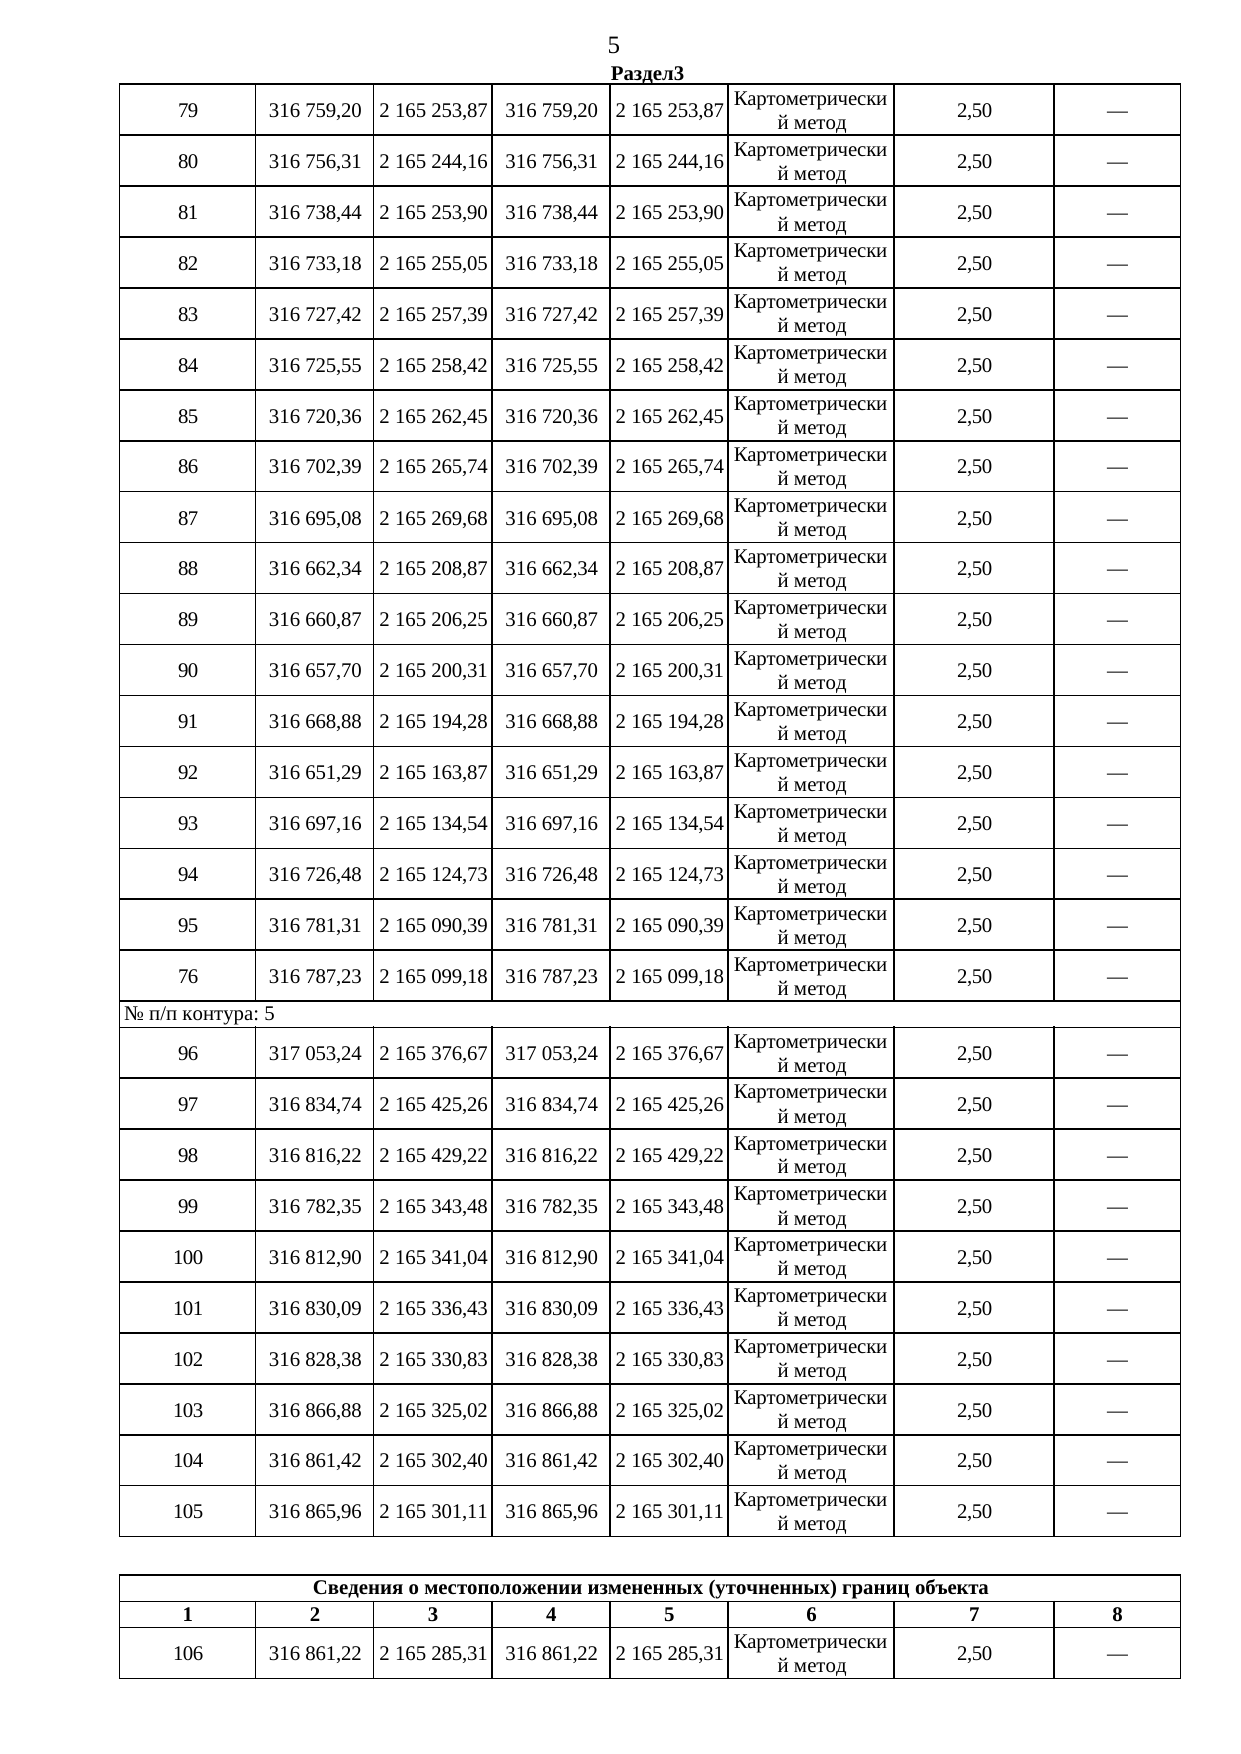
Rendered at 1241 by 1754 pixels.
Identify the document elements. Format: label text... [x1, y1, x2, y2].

table_cell 87 [120, 492, 255, 542]
table_cell 2 165 206,25 [611, 594, 727, 644]
table_cell 316 738,44 [256, 187, 373, 236]
table_cell Картометрически й метод [729, 187, 893, 236]
table_cell 316 657,70 [493, 645, 609, 694]
table_cell 2 165 258,42 [374, 340, 491, 389]
table_cell 316 756,31 [493, 136, 609, 185]
table_cell 316 727,42 [256, 289, 373, 338]
table_cell 2 165 200,31 [374, 645, 491, 694]
table_cell 2 165 134,54 [611, 798, 727, 847]
table_cell — [1055, 798, 1180, 847]
table_cell 2,50 [895, 594, 1053, 644]
table_cell — [1055, 187, 1180, 236]
table_cell Картометрически й метод [729, 900, 893, 949]
table_cell 2,50 [895, 492, 1053, 542]
table_cell Картометрически й метод [729, 696, 893, 746]
table_cell 2 165 258,42 [611, 340, 727, 389]
table_cell 2 165 302,40 [374, 1436, 491, 1485]
table_cell 316 866,88 [493, 1385, 609, 1434]
table_cell 316 725,55 [493, 340, 609, 389]
table_cell 316 702,39 [256, 442, 373, 491]
table_cell 316 861,22 [256, 1628, 373, 1678]
table_cell 316 720,36 [493, 391, 609, 440]
table_cell 2 165 194,28 [374, 696, 491, 746]
table_cell 2 165 194,28 [611, 696, 727, 746]
table_cell — [1055, 492, 1180, 542]
table_cell — [1055, 1130, 1180, 1179]
table_cell 2,50 [895, 1283, 1053, 1332]
table_cell 316 787,23 [256, 951, 373, 1000]
table_cell 316 816,22 [256, 1130, 373, 1179]
table_cell 2 165 253,90 [374, 187, 491, 236]
table_cell 105 [120, 1486, 255, 1536]
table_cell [729, 1628, 893, 1678]
table_cell Картометрически й метод [729, 747, 893, 796]
table_cell 2,50 [895, 645, 1053, 694]
table_cell 80 [120, 136, 255, 185]
table_cell Картометрически й метод [729, 594, 893, 644]
table_cell 316 830,09 [256, 1283, 373, 1332]
table_cell 92 [120, 747, 255, 796]
table_cell 316 759,20 [493, 85, 609, 134]
table_cell Картометрически й метод [729, 951, 893, 1000]
table_cell 316 660,87 [493, 594, 609, 644]
table_cell Картометрически й метод [729, 1079, 893, 1128]
table_cell 2 165 253,87 [374, 85, 491, 134]
table_cell 2,50 [895, 391, 1053, 440]
table_cell 2,50 [895, 136, 1053, 185]
table_cell 2,50 [895, 798, 1053, 847]
table_cell 316 861,22 [493, 1628, 609, 1678]
table_cell Картометрически й метод [729, 1232, 893, 1281]
table_cell 2 165 124,73 [374, 849, 491, 898]
table_cell Картометрически й метод [729, 645, 893, 694]
table_cell 316 695,08 [493, 492, 609, 542]
table_cell 316 726,48 [256, 849, 373, 898]
table_cell 2 165 330,83 [374, 1334, 491, 1383]
table_cell Картометрически й метод [729, 289, 893, 338]
table_cell 2 165 257,39 [611, 289, 727, 338]
table_cell — [1055, 1334, 1180, 1383]
table_cell 2 165 285,31 [611, 1628, 727, 1678]
table_cell Картометрически й метод [729, 849, 893, 898]
table_cell 316 702,39 [493, 442, 609, 491]
table_cell 2,50 [895, 1232, 1053, 1281]
table_cell 8 [1055, 1602, 1180, 1627]
table_cell 1 [120, 1602, 255, 1627]
table_cell 316 865,96 [493, 1486, 609, 1536]
table_cell Картометрически й метод [729, 543, 893, 593]
table_cell 2 165 343,48 [374, 1181, 491, 1230]
table_cell 2,50 [895, 1130, 1053, 1179]
table_cell 3 [374, 1602, 491, 1627]
table_cell 2 165 265,74 [611, 442, 727, 491]
table_cell 316 660,87 [256, 594, 373, 644]
table_cell — [1055, 594, 1180, 644]
table_cell Картометрически й метод [729, 798, 893, 847]
table_cell Картометрически й метод [729, 1486, 893, 1536]
table_cell 95 [120, 900, 255, 949]
table_cell — [1055, 1486, 1180, 1536]
table_cell — [1055, 1232, 1180, 1281]
table_cell — [1055, 340, 1180, 389]
table_cell 86 [120, 442, 255, 491]
table_cell Картометрически й метод [729, 1436, 893, 1485]
table_cell 316 787,23 [493, 951, 609, 1000]
table_cell — [1055, 442, 1180, 491]
table_cell Картометрически й метод [729, 492, 893, 542]
table_cell 85 [120, 391, 255, 440]
table_cell 2 165 425,26 [374, 1079, 491, 1128]
table_cell 2 165 244,16 [374, 136, 491, 185]
table_cell 2 165 285,31 [374, 1628, 491, 1678]
table_cell 2 165 302,40 [611, 1436, 727, 1485]
table_cell 316 668,88 [493, 696, 609, 746]
table_cell 2,50 [895, 1181, 1053, 1230]
table_cell Картометрически й метод [729, 1130, 893, 1179]
table_cell 84 [120, 340, 255, 389]
table_cell 2 165 255,05 [611, 238, 727, 287]
table_cell 2 165 134,54 [374, 798, 491, 847]
table_cell Картометрически й метод [729, 238, 893, 287]
table_cell 316 720,36 [256, 391, 373, 440]
table_cell 2,50 [895, 747, 1053, 796]
table_cell 316 662,34 [256, 543, 373, 593]
table_cell Картометрически й метод [729, 1283, 893, 1332]
table_cell Картометрически й метод [729, 1334, 893, 1383]
table_cell 316 781,31 [256, 900, 373, 949]
table_cell 5 [611, 1602, 727, 1627]
table_cell 2 165 429,22 [611, 1130, 727, 1179]
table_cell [729, 85, 893, 134]
table_cell 2 165 269,68 [611, 492, 727, 542]
table_cell 2 165 253,90 [611, 187, 727, 236]
table_cell — [1055, 1385, 1180, 1434]
table_cell 89 [120, 594, 255, 644]
table_cell 2 165 429,22 [374, 1130, 491, 1179]
table_cell 96 [120, 1028, 255, 1077]
table_cell 2,50 [895, 1486, 1053, 1536]
table_cell 316 756,31 [256, 136, 373, 185]
table_cell 2,50 [895, 289, 1053, 338]
table_cell 2 165 341,04 [374, 1232, 491, 1281]
table_cell 88 [120, 543, 255, 593]
table_cell 316 733,18 [493, 238, 609, 287]
table_cell 2 165 265,74 [374, 442, 491, 491]
table_cell 2,50 [895, 543, 1053, 593]
table_cell — [1055, 849, 1180, 898]
table_cell 2 165 325,02 [611, 1385, 727, 1434]
table_cell — [1055, 543, 1180, 593]
table_cell 316 866,88 [256, 1385, 373, 1434]
table_cell 2,50 [895, 187, 1053, 236]
table_cell 2 165 376,67 [374, 1028, 491, 1077]
table_cell 316 865,96 [256, 1486, 373, 1536]
table_cell Картометрически й метод [729, 442, 893, 491]
table_cell Картометрически й метод [729, 1028, 893, 1077]
table_cell 316 861,42 [493, 1436, 609, 1485]
table_cell 316 828,38 [493, 1334, 609, 1383]
table_cell 2 165 255,05 [374, 238, 491, 287]
table_cell 2 165 301,11 [374, 1486, 491, 1536]
table_cell 2 165 208,87 [611, 543, 727, 593]
table_cell 76 [120, 951, 255, 1000]
table_cell 316 782,35 [256, 1181, 373, 1230]
table_cell 316 727,42 [493, 289, 609, 338]
table_cell 2,50 [895, 442, 1053, 491]
table_cell — [1055, 238, 1180, 287]
table_cell 83 [120, 289, 255, 338]
table_cell — [1055, 1028, 1180, 1077]
table_cell — [1055, 391, 1180, 440]
table_cell 316 657,70 [256, 645, 373, 694]
table_cell — [1055, 900, 1180, 949]
table_cell 316 812,90 [256, 1232, 373, 1281]
table_cell — [1055, 645, 1180, 694]
table_cell 2 165 301,11 [611, 1486, 727, 1536]
table_cell 94 [120, 849, 255, 898]
table_cell Картометрически й метод [729, 1385, 893, 1434]
table_cell 2 165 200,31 [611, 645, 727, 694]
table_cell 316 834,74 [256, 1079, 373, 1128]
table_cell 316 697,16 [493, 798, 609, 847]
table_cell 316 662,34 [493, 543, 609, 593]
table_cell 2 165 330,83 [611, 1334, 727, 1383]
table_cell — [1055, 1079, 1180, 1128]
table_cell 316 697,16 [256, 798, 373, 847]
table_cell 316 812,90 [493, 1232, 609, 1281]
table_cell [729, 136, 893, 185]
table_cell 2,50 [895, 1436, 1053, 1485]
table_cell 316 834,74 [493, 1079, 609, 1128]
table_cell 90 [120, 645, 255, 694]
table_cell — [1055, 136, 1180, 185]
table_cell 317 053,24 [256, 1028, 373, 1077]
table_cell 2 165 262,45 [611, 391, 727, 440]
table_cell 316 781,31 [493, 900, 609, 949]
table_cell 316 828,38 [256, 1334, 373, 1383]
table_cell 316 738,44 [493, 187, 609, 236]
table_cell 101 [120, 1283, 255, 1332]
table_cell 2,50 [895, 1385, 1053, 1434]
table_cell 316 782,35 [493, 1181, 609, 1230]
table_cell 2 165 341,04 [611, 1232, 727, 1281]
table_cell 2,50 [895, 238, 1053, 287]
table_cell — [1055, 85, 1180, 134]
table_cell 2,50 [895, 849, 1053, 898]
table_cell 2,50 [895, 1028, 1053, 1077]
table_cell 91 [120, 696, 255, 746]
table_cell 2 165 090,39 [374, 900, 491, 949]
table_cell 2 165 208,87 [374, 543, 491, 593]
table_cell — [1055, 1283, 1180, 1332]
table_cell 2 165 099,18 [611, 951, 727, 1000]
table_cell — [1055, 1181, 1180, 1230]
table_cell 100 [120, 1232, 255, 1281]
table_cell — [1055, 696, 1180, 746]
table_cell 82 [120, 238, 255, 287]
table_cell 98 [120, 1130, 255, 1179]
table_cell 2 165 244,16 [611, 136, 727, 185]
table_cell — [1055, 747, 1180, 796]
table_cell 81 [120, 187, 255, 236]
table_cell 2 165 163,87 [374, 747, 491, 796]
table_cell 2 165 269,68 [374, 492, 491, 542]
table_cell 316 651,29 [256, 747, 373, 796]
table_cell 2,50 [895, 696, 1053, 746]
table_cell 2,50 [895, 85, 1053, 134]
table_cell 79 [120, 85, 255, 134]
table_cell 2 165 343,48 [611, 1181, 727, 1230]
table_cell № п/п контура: 5 [120, 1002, 1180, 1026]
table_cell 4 [493, 1602, 609, 1627]
table_cell 2 165 090,39 [611, 900, 727, 949]
table_cell 2 165 206,25 [374, 594, 491, 644]
table_cell 2 165 336,43 [611, 1283, 727, 1332]
table_cell 2 165 099,18 [374, 951, 491, 1000]
table_cell 316 725,55 [256, 340, 373, 389]
table_cell Картометрически й метод [729, 1181, 893, 1230]
table_cell — [1055, 951, 1180, 1000]
table_cell 104 [120, 1436, 255, 1485]
table_header Сведения о местоположении измененных (уточненных) границ объекта [120, 1576, 1180, 1601]
table_cell 2 165 253,87 [611, 85, 727, 134]
table_cell — [1055, 1436, 1180, 1485]
table_cell 2 165 325,02 [374, 1385, 491, 1434]
table_cell 2 165 257,39 [374, 289, 491, 338]
table_cell 106 [120, 1628, 255, 1678]
table_cell — [1055, 289, 1180, 338]
table_cell Картометрически й метод [729, 340, 893, 389]
table_cell 317 053,24 [493, 1028, 609, 1077]
table_cell 316 830,09 [493, 1283, 609, 1332]
table_cell 316 733,18 [256, 238, 373, 287]
table_cell 2 165 376,67 [611, 1028, 727, 1077]
table_cell 97 [120, 1079, 255, 1128]
table_cell 2,50 [895, 900, 1053, 949]
table_cell 2 165 163,87 [611, 747, 727, 796]
table_cell 2 [256, 1602, 373, 1627]
table_cell 2 165 425,26 [611, 1079, 727, 1128]
table_cell 316 861,42 [256, 1436, 373, 1485]
table_cell 316 759,20 [256, 85, 373, 134]
table_cell 2,50 [895, 1628, 1053, 1678]
table_cell 99 [120, 1181, 255, 1230]
table_cell 2,50 [895, 1334, 1053, 1383]
table_cell Картометрически й метод [729, 391, 893, 440]
table_cell 316 695,08 [256, 492, 373, 542]
table_cell 103 [120, 1385, 255, 1434]
table_cell 2 165 336,43 [374, 1283, 491, 1332]
table_cell 316 651,29 [493, 747, 609, 796]
table_cell 316 816,22 [493, 1130, 609, 1179]
table_cell 2,50 [895, 340, 1053, 389]
table_cell 2,50 [895, 1079, 1053, 1128]
table_cell 316 668,88 [256, 696, 373, 746]
table_cell 2 165 262,45 [374, 391, 491, 440]
table_cell 2 165 124,73 [611, 849, 727, 898]
table_cell 7 [895, 1602, 1053, 1627]
table_cell 102 [120, 1334, 255, 1383]
table_cell 2,50 [895, 951, 1053, 1000]
table_cell — [1055, 1628, 1180, 1678]
table_cell 93 [120, 798, 255, 847]
table_cell 316 726,48 [493, 849, 609, 898]
table_cell 6 [729, 1602, 893, 1627]
